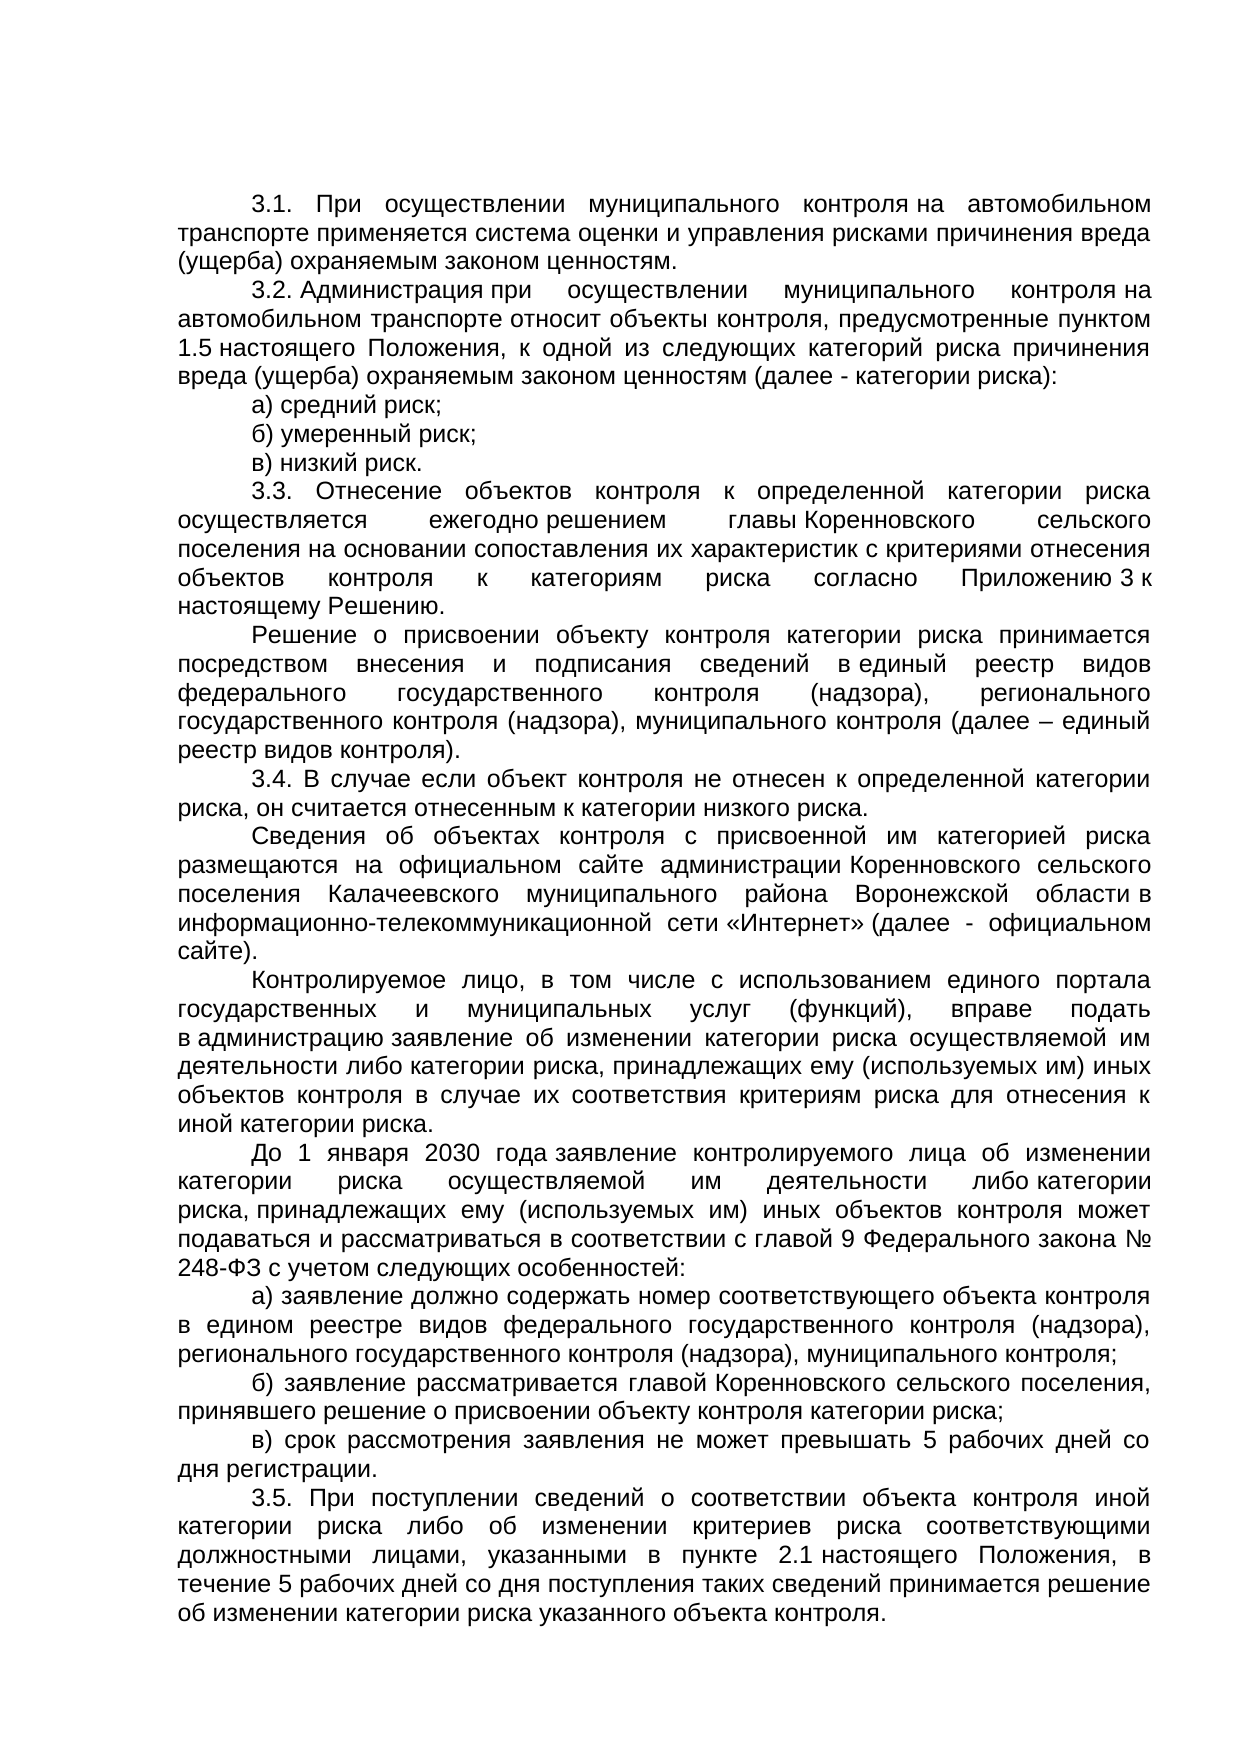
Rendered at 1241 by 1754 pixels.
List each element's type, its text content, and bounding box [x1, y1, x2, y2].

text б) заявление рассматривается главой Коренновского сельского поселения, принявшего решение о присвоении объекту контроля категории риска; [177, 1368, 1152, 1425]
text 3.2. Администрация при осуществлении муниципального контроля на автомобильном транспорте относит объекты контроля, предусмотренные пунктом 1.5 настоящего Положения, к одной из следующих категорий риска причинения вреда (ущерба) охраняемым законом ценностям (далее - категории риска): [177, 275, 1152, 390]
text Сведения об объектах контроля с присвоенной им категорией риска размещаются на официальном сайте администрации Коренновского сельского поселения Калачеевского муниципального района Воронежской области в информационно-телекоммуникационной сети «Интернет» (далее - официальном сайте). [177, 821, 1152, 965]
text а) средний риск; [177, 390, 1152, 419]
text 3.1. При осуществлении муниципального контроля на автомобильном транспорте применяется система оценки и управления рисками причинения вреда (ущерба) охраняемым законом ценностям. [177, 189, 1152, 275]
text 3.4. В случае если объект контроля не отнесен к определенной категории риска, он считается отнесенным к категории низкого риска. [177, 764, 1152, 821]
text 3.5. При поступлении сведений о соответствии объекта контроля иной категории риска либо об изменении критериев риска соответствующими должностными лицами, указанными в пункте 2.1 настоящего Положения, в течение 5 рабочих дней со дня поступления таких сведений принимается решение об изменении категории риска указанного объекта контроля. [177, 1483, 1152, 1626]
text б) умеренный риск; [177, 419, 1152, 448]
text 3.3. Отнесение объектов контроля к определенной категории риска осуществляется ежегодно решением главы Коренновского сельского поселения на основании сопоставления их характеристик с критериями отнесения объектов контроля к категориям риска согласно Приложению 3 к настоящему Решению. [177, 476, 1152, 620]
text в) низкий риск. [177, 448, 1152, 476]
text в) срок рассмотрения заявления не может превышать 5 рабочих дней со дня регистрации. [177, 1425, 1152, 1483]
text До 1 января 2030 года заявление контролируемого лица об изменении категории риска осуществляемой им деятельности либо категории риска, принадлежащих ему (используемых им) иных объектов контроля может подаваться и рассматриваться в соответствии с главой 9 Федерального закона № 248-ФЗ с учетом следующих особенностей: [177, 1138, 1152, 1281]
text Решение о присвоении объекту контроля категории риска принимается посредством внесения и подписания сведений в единый реестр видов федерального государственного контроля (надзора), регионального государственного контроля (надзора), муниципального контроля (далее – единый реестр видов контроля). [177, 620, 1152, 764]
text а) заявление должно содержать номер соответствующего объекта контроля в едином реестре видов федерального государственного контроля (надзора), регионального государственного контроля (надзора), муниципального контроля; [177, 1281, 1152, 1368]
text Контролируемое лицо, в том числе с использованием единого портала государственных и муниципальных услуг (функций), вправе подать в администрацию заявление об изменении категории риска осуществляемой им деятельности либо категории риска, принадлежащих ему (используемых им) иных объектов контроля в случае их соответствия критериям риска для отнесения к иной категории риска. [177, 965, 1152, 1138]
